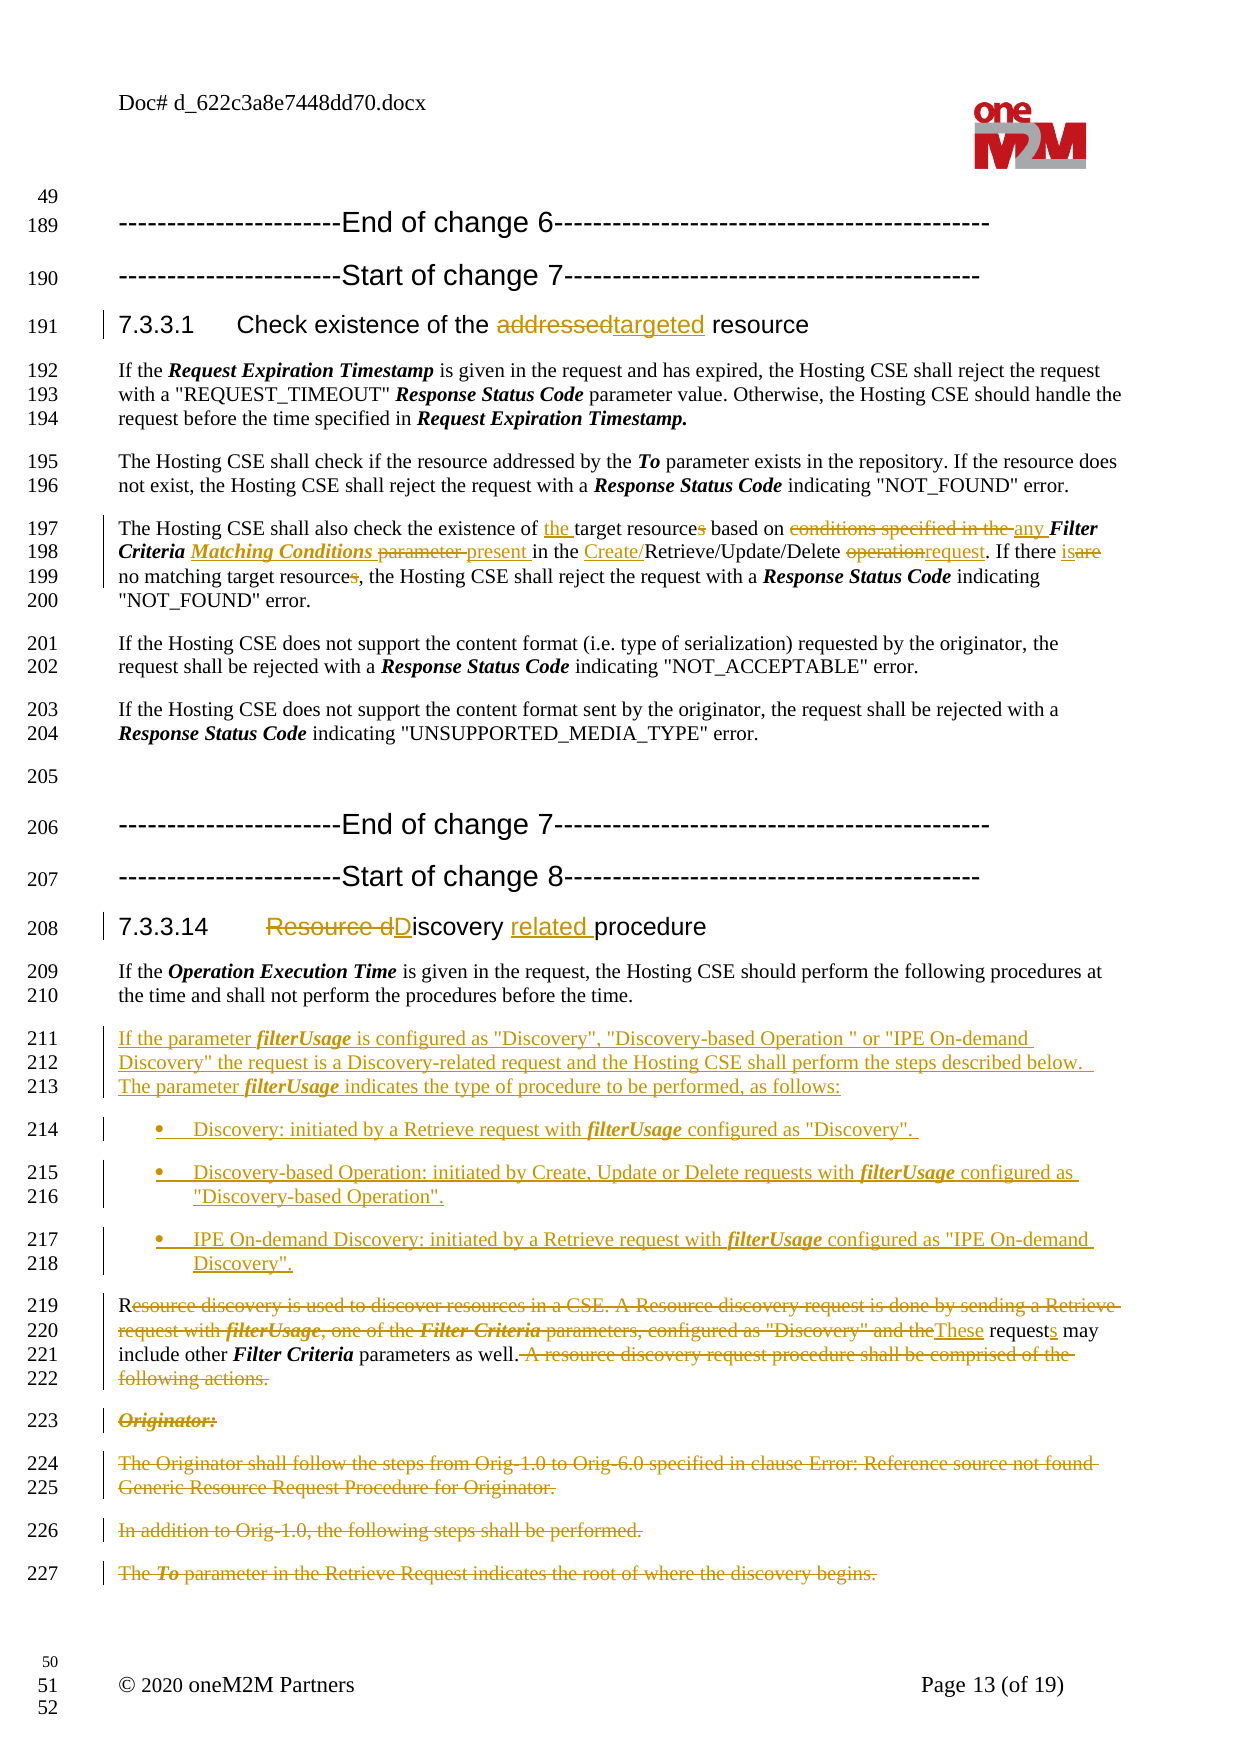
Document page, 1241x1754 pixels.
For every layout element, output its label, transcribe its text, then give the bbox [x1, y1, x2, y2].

text If the Hosting CSE does not support the content format (i.e. type of serialization) requested by the originator, the request shall be rejected with a Response Status Code indicating "NOT_ACCEPTABLE" error. [118, 630, 1122, 678]
text If the Operation Execution Time is given in the request, the Hosting CSE should perform the following procedures at the time and shall not perform the procedures before the time. [118, 959, 1122, 1007]
text The Hosting CSE shall also check the existence of target resource based on Filter Criteria in the Retrieve/Update/Delete . If there no matching target resource, the Hosting CSE shall reject the request with a Response Status Code indicating "NOT_FOUND" error. [118, 515, 1122, 612]
subtitle -----------------------Start of change 7------------------------------------------- [118, 258, 1122, 291]
text If the Hosting CSE does not support the content format sent by the originator, the request shall be rejected with a Response Status Code indicating "UNSUPPORTED_MEDIA_TYPE" error. [118, 697, 1122, 745]
list request may include other Filter Criteria parameters as well. [118, 1293, 1122, 1390]
subtitle 7.3.3.1 Check existence of the resource [118, 310, 1122, 339]
subtitle -----------------------End of change 7--------------------------------------------- [118, 807, 1122, 841]
text If the Request Expiration Timestamp is given in the request and has expired, the Hosting CSE shall reject the request with a "REQUEST_TIMEOUT" Response Status Code parameter value. Otherwise, the Hosting CSE should handle the request before the time specified in Request Expiration Timestamp. [118, 358, 1122, 430]
subtitle -----------------------End of change 6--------------------------------------------- [118, 206, 1122, 239]
text The Hosting CSE shall check if the resource addressed by the To parameter exists in the repository. If the resource does not exist, the Hosting CSE shall reject the request with a Response Status Code indicating "NOT_FOUND" error. [118, 448, 1122, 497]
subtitle 7.3.3.14 iscovery procedure [118, 912, 1122, 940]
subtitle -----------------------Start of change 8------------------------------------------- [118, 859, 1122, 893]
picture [960, 88, 1100, 184]
